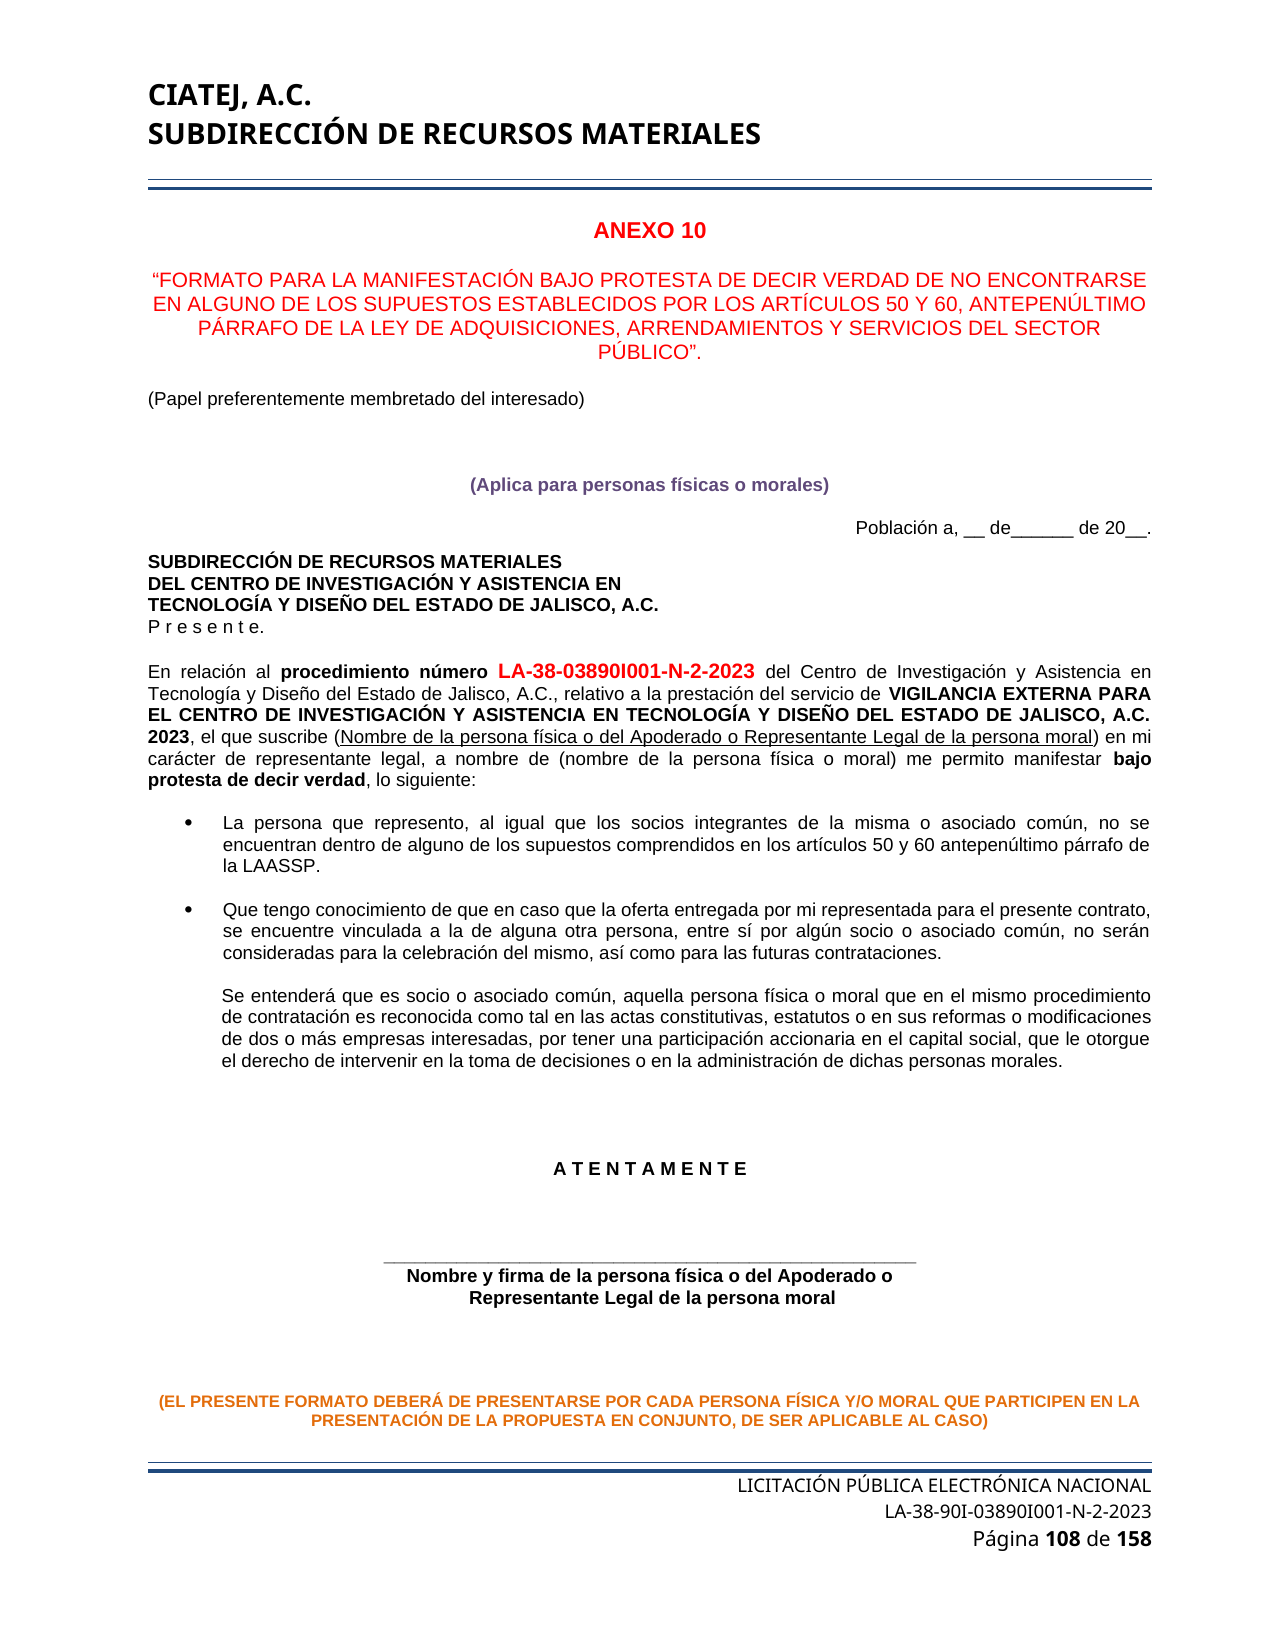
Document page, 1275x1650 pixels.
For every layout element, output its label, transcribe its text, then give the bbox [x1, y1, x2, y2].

text ___________________________________________________ [148, 1243, 1152, 1265]
text P r e s e n t e. [148, 616, 1152, 637]
text Se entenderá que es socio o asociado común, aquella persona física o moral que en el mismo procedimiento de contratación es reconocida como tal en las actas constitutivas, estatutos o en sus reformas o modificaciones de dos o más empresas interesadas, por tener una participación accionaria en el capital social, que le otorgue el derecho de intervenir en la toma de decisiones o en la administración de dichas personas morales. [221, 985, 1152, 1071]
text “FORMATO PARA LA MANIFESTACIÓN BAJO PROTESTA DE DECIR VERDAD DE NO ENCONTRARSE EN ALGUNO DE LOS SUPUESTOS ESTABLECIDOS POR LOS ARTÍCULOS 50 Y 60, ANTEPENÚLTIMO PÁRRAFO DE LA LEY DE ADQUISICIONES, ARRENDAMIENTOS Y SERVICIOS DEL SECTOR PÚBLICO”. [148, 268, 1152, 363]
text TECNOLOGÍA Y DISEÑO DEL ESTADO DE JALISCO, A.C. [148, 594, 1152, 616]
list Que tengo conocimiento de que en caso que la oferta entregada por mi representada para el presente contrato, se encuentre vinculada a la de alguna otra persona, entre sí por algún socio o asociado común, no serán consideradas para la celebración del mismo, así como para las futuras contrataciones. [185, 898, 1152, 963]
text DEL CENTRO DE INVESTIGACIÓN Y ASISTENCIA EN [148, 572, 1152, 594]
text Representante Legal de la persona moral [148, 1287, 1152, 1308]
text En relación al procedimiento número LA-38-03890I001-N-2-2023 del Centro de Investigación y Asistencia en Tecnología y Diseño del Estado de Jalisco, A.C., relativo a la prestación del servicio de VIGILANCIA EXTERNA PARA EL CENTRO DE INVESTIGACIÓN Y ASISTENCIA EN TECNOLOGÍA Y DISEÑO DEL ESTADO DE JALISCO, A.C. 2023, el que suscribe (Nombre de la persona física o del Apoderado o Representante Legal de la persona moral) en mi carácter de representante legal, a nombre de (nombre de la persona física o moral) me permito manifestar bajo protesta de decir verdad, lo siguiente: [148, 659, 1152, 791]
text A T E N T A M E N T E [148, 1157, 1152, 1179]
text Población a, __ de______ de 20__. [148, 517, 1152, 538]
text Nombre y firma de la persona física o del Apoderado o [148, 1265, 1152, 1287]
text (Aplica para personas físicas o morales) [148, 474, 1152, 495]
text (Papel preferentemente membretado del interesado) [148, 387, 1152, 409]
text SUBDIRECCIÓN DE RECURSOS MATERIALES [148, 551, 1152, 572]
list La persona que represento, al igual que los socios integrantes de la misma o asociado común, no se encuentran dentro de alguno de los supuestos comprendidos en los artículos 50 y 60 antepenúltimo párrafo de la LAASSP. [185, 812, 1152, 877]
text ANEXO 10 [148, 217, 1152, 244]
text (EL PRESENTE FORMATO DEBERÁ DE PRESENTARSE POR CADA PERSONA FÍSICA Y/O MORAL QUE PARTICIPEN EN LA PRESENTACIÓN DE LA PROPUESTA EN CONJUNTO, DE SER APLICABLE AL CASO) [148, 1392, 1152, 1430]
